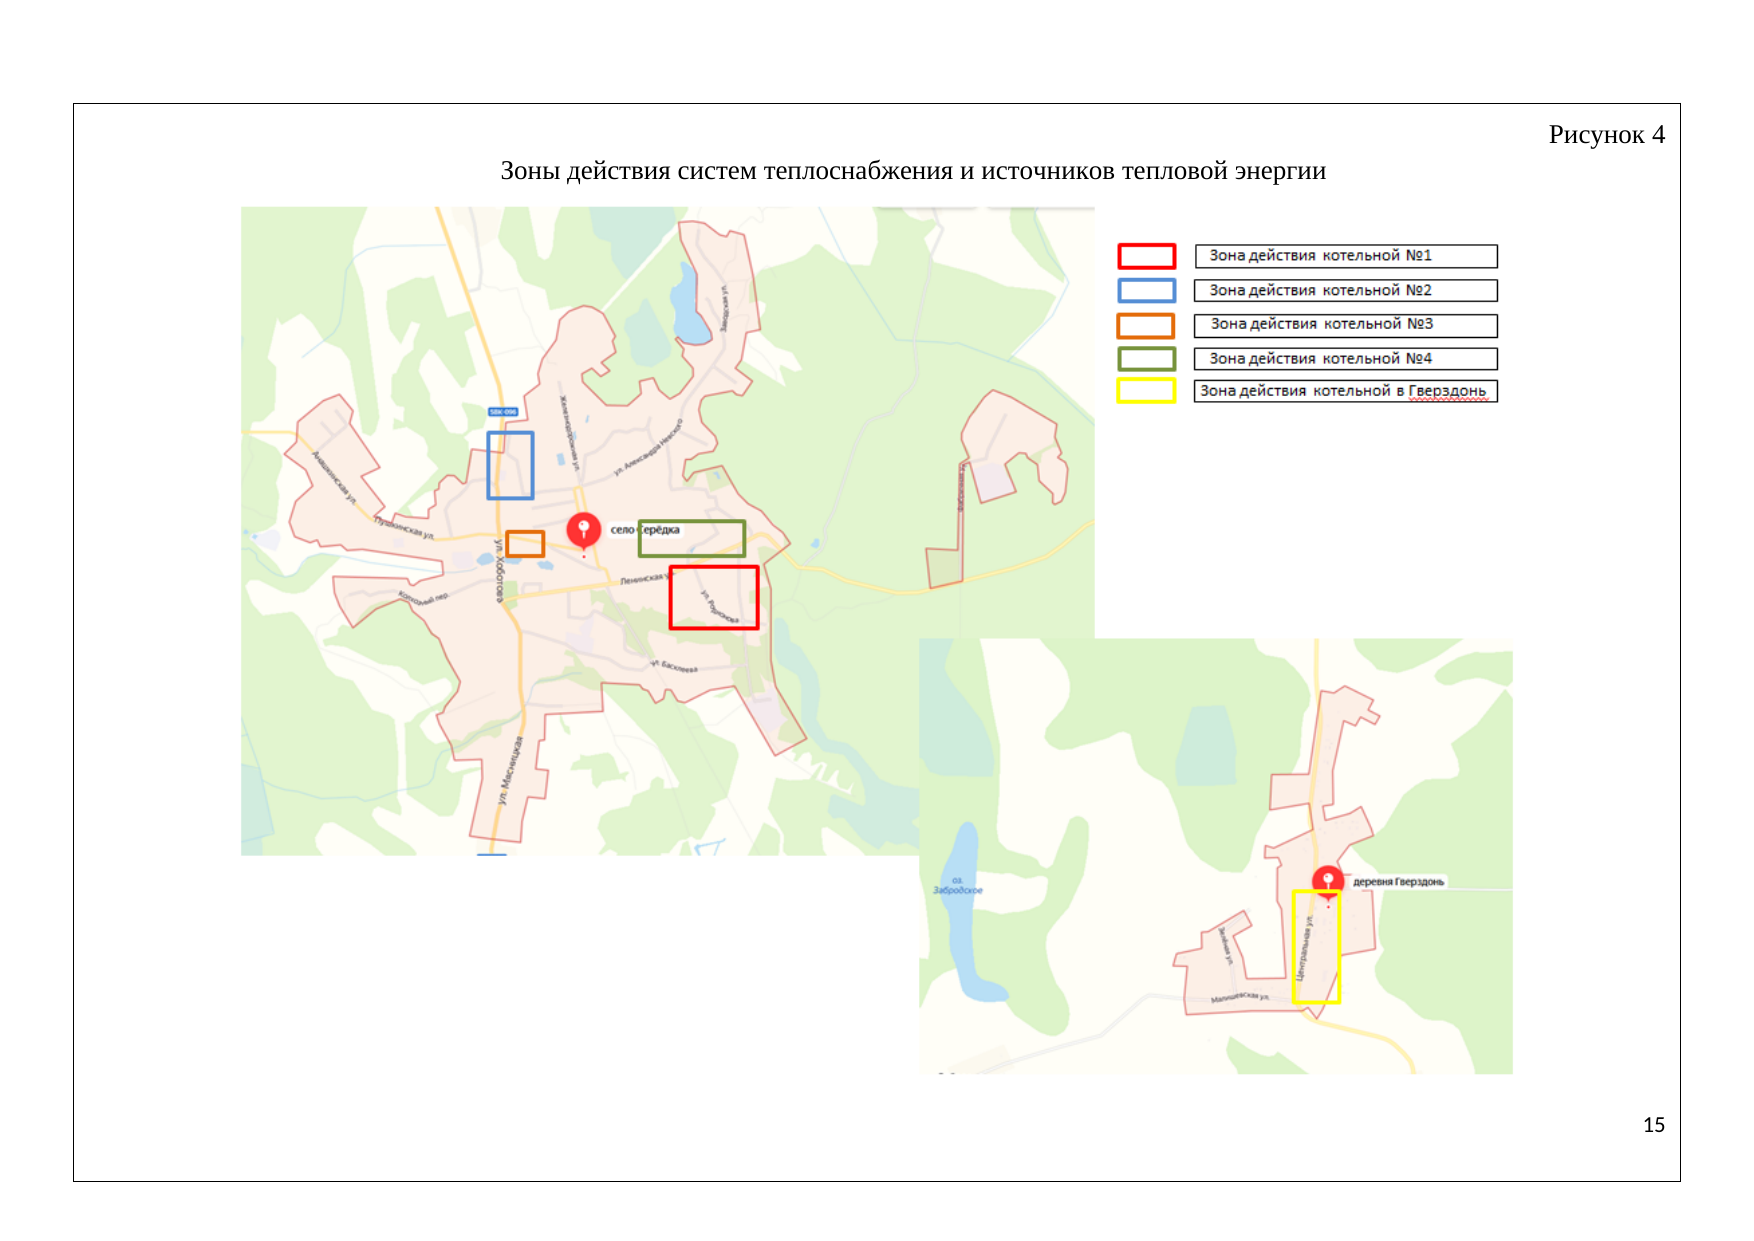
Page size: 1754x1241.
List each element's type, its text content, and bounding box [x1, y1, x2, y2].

picture [211, 189, 1543, 1102]
text Зоны действия систем теплоснабжения и источников тепловой энергии [89, 154, 1665, 185]
text Рисунок 4 [89, 118, 1665, 149]
